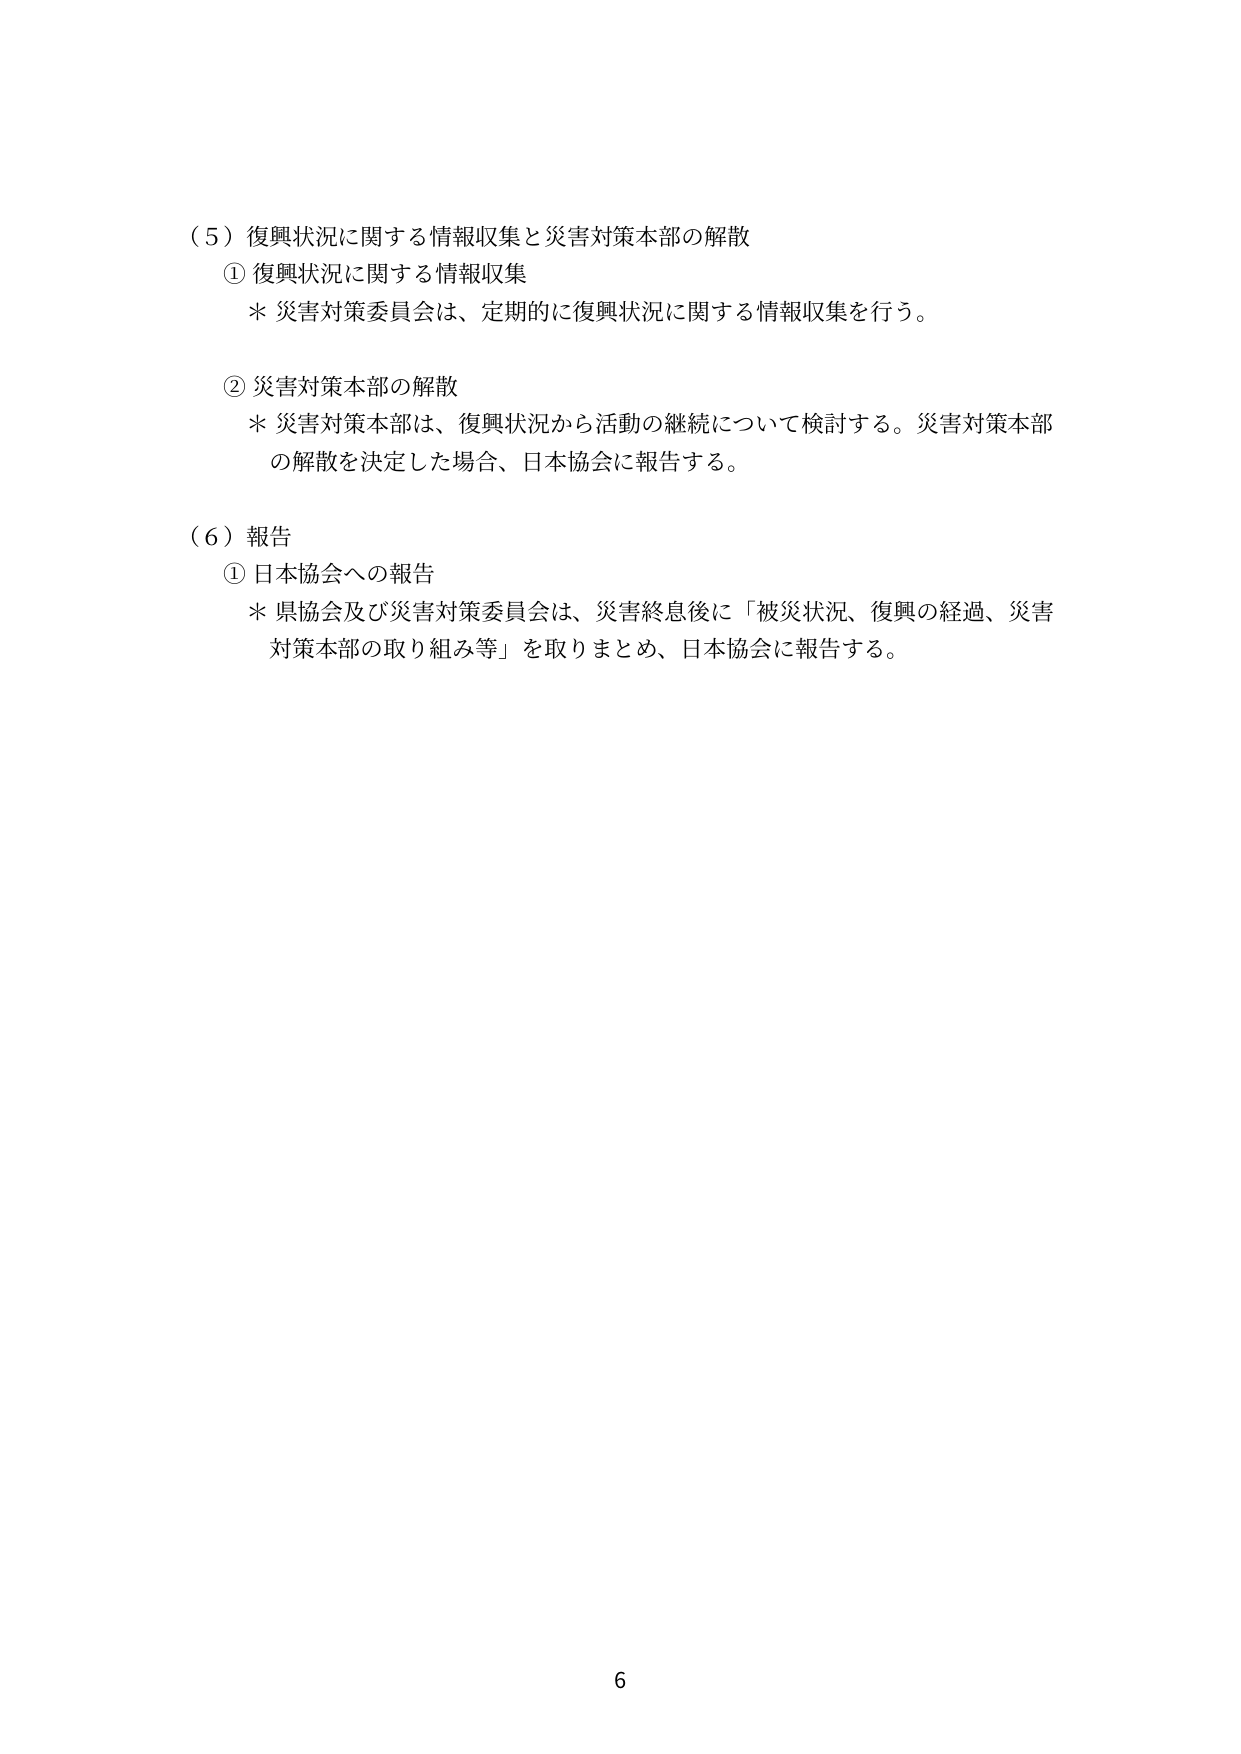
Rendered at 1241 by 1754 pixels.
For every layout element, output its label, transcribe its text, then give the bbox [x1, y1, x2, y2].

text （５）復興状況に関する情報収集と災害対策本部の解散 [177, 217, 1063, 254]
text ＊ 県協会及び災害対策委員会は、災害終息後に「被災状況、復興の経過、災害 [177, 592, 1063, 629]
text の解散を決定した場合、日本協会に報告する。 [177, 442, 1063, 479]
text ＊ 災害対策委員会は、定期的に復興状況に関する情報収集を行う。 [177, 292, 1063, 329]
text ② 災害対策本部の解散 [177, 367, 1063, 404]
text ＊ 災害対策本部は、復興状況から活動の継続について検討する。災害対策本部 [177, 404, 1063, 442]
text （６）報告 [177, 517, 1063, 554]
text ① 復興状況に関する情報収集 [177, 254, 1063, 292]
text 対策本部の取り組み等」を取りまとめ、日本協会に報告する。 [177, 629, 1063, 667]
text ① 日本協会への報告 [177, 554, 1063, 592]
